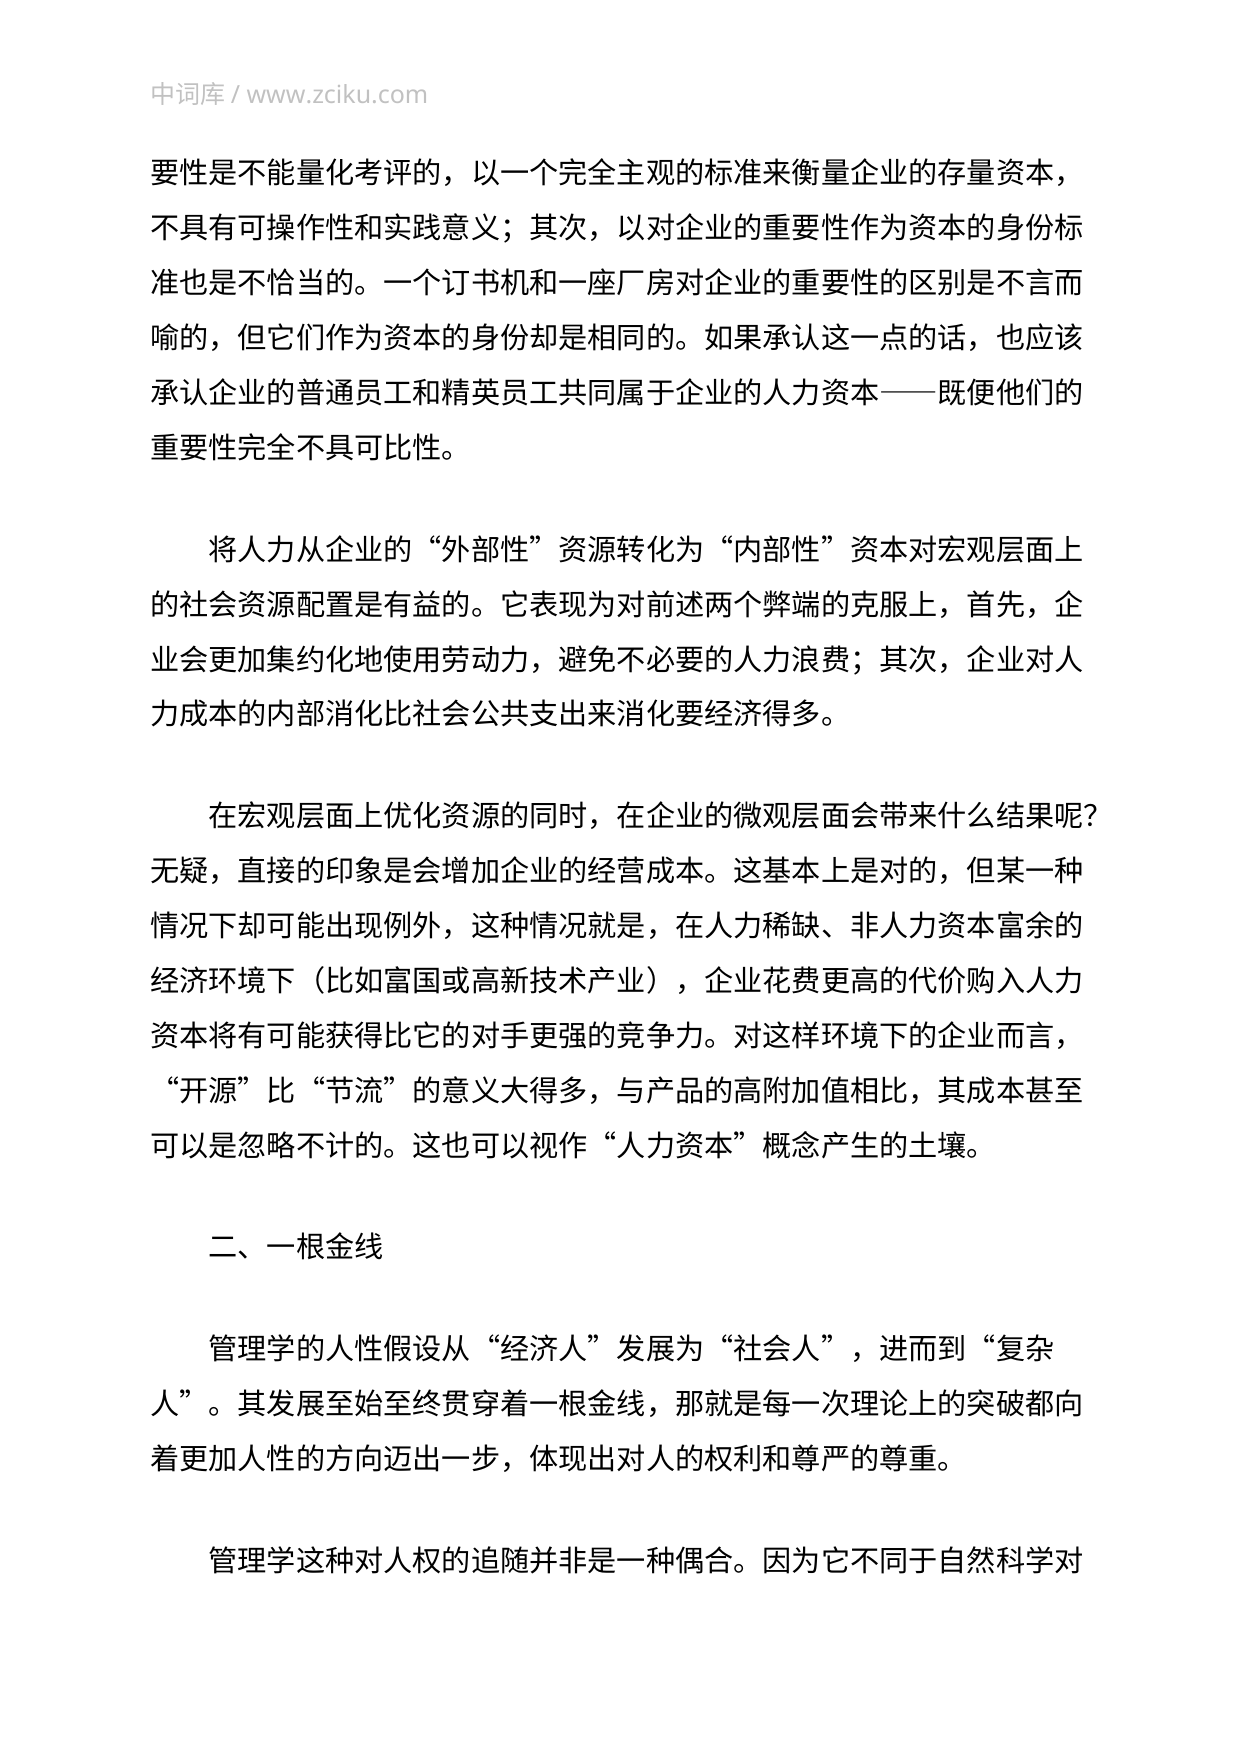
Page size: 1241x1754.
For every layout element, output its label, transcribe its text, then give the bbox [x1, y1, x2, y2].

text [150, 1537, 1090, 1579]
text 管理学的人性假设从“经济人”发展为“社会人”，进而到“复杂人”。其发展至始至终贯穿着一根金线，那就是每一次理论上的突破都向着更加人性的方向迈出一步，体现出对人的权利和尊严的尊重。 [150, 1326, 1090, 1478]
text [150, 150, 1090, 467]
text 在宏观层面上优化资源的同时，在企业的微观层面会带来什么结果呢？无疑，直接的印象是会增加企业的经营成本。这基本上是对的，但某一种情况下却可能出现例外，这种情况就是，在人力稀缺、非人力资本富余的经济环境下（比如富国或高新技术产业），企业花费更高的代价购入人力资本将有可能获得比它的对手更强的竞争力。对这样环境下的企业而言，“开源”比“节流”的意义大得多，与产品的高附加值相比，其成本甚至可以是忽略不计的。这也可以视作“人力资本”概念产生的土壤。 [150, 793, 1090, 1164]
text 将人力从企业的“外部性”资源转化为“内部性”资本对宏观层面上的社会资源配置是有益的。它表现为对前述两个弊端的克服上，首先，企业会更加集约化地使用劳动力，避免不必要的人力浪费；其次，企业对人力成本的内部消化比社会公共支出来消化要经济得多。 [150, 526, 1090, 733]
text 二、一根金线 [150, 1224, 1090, 1266]
